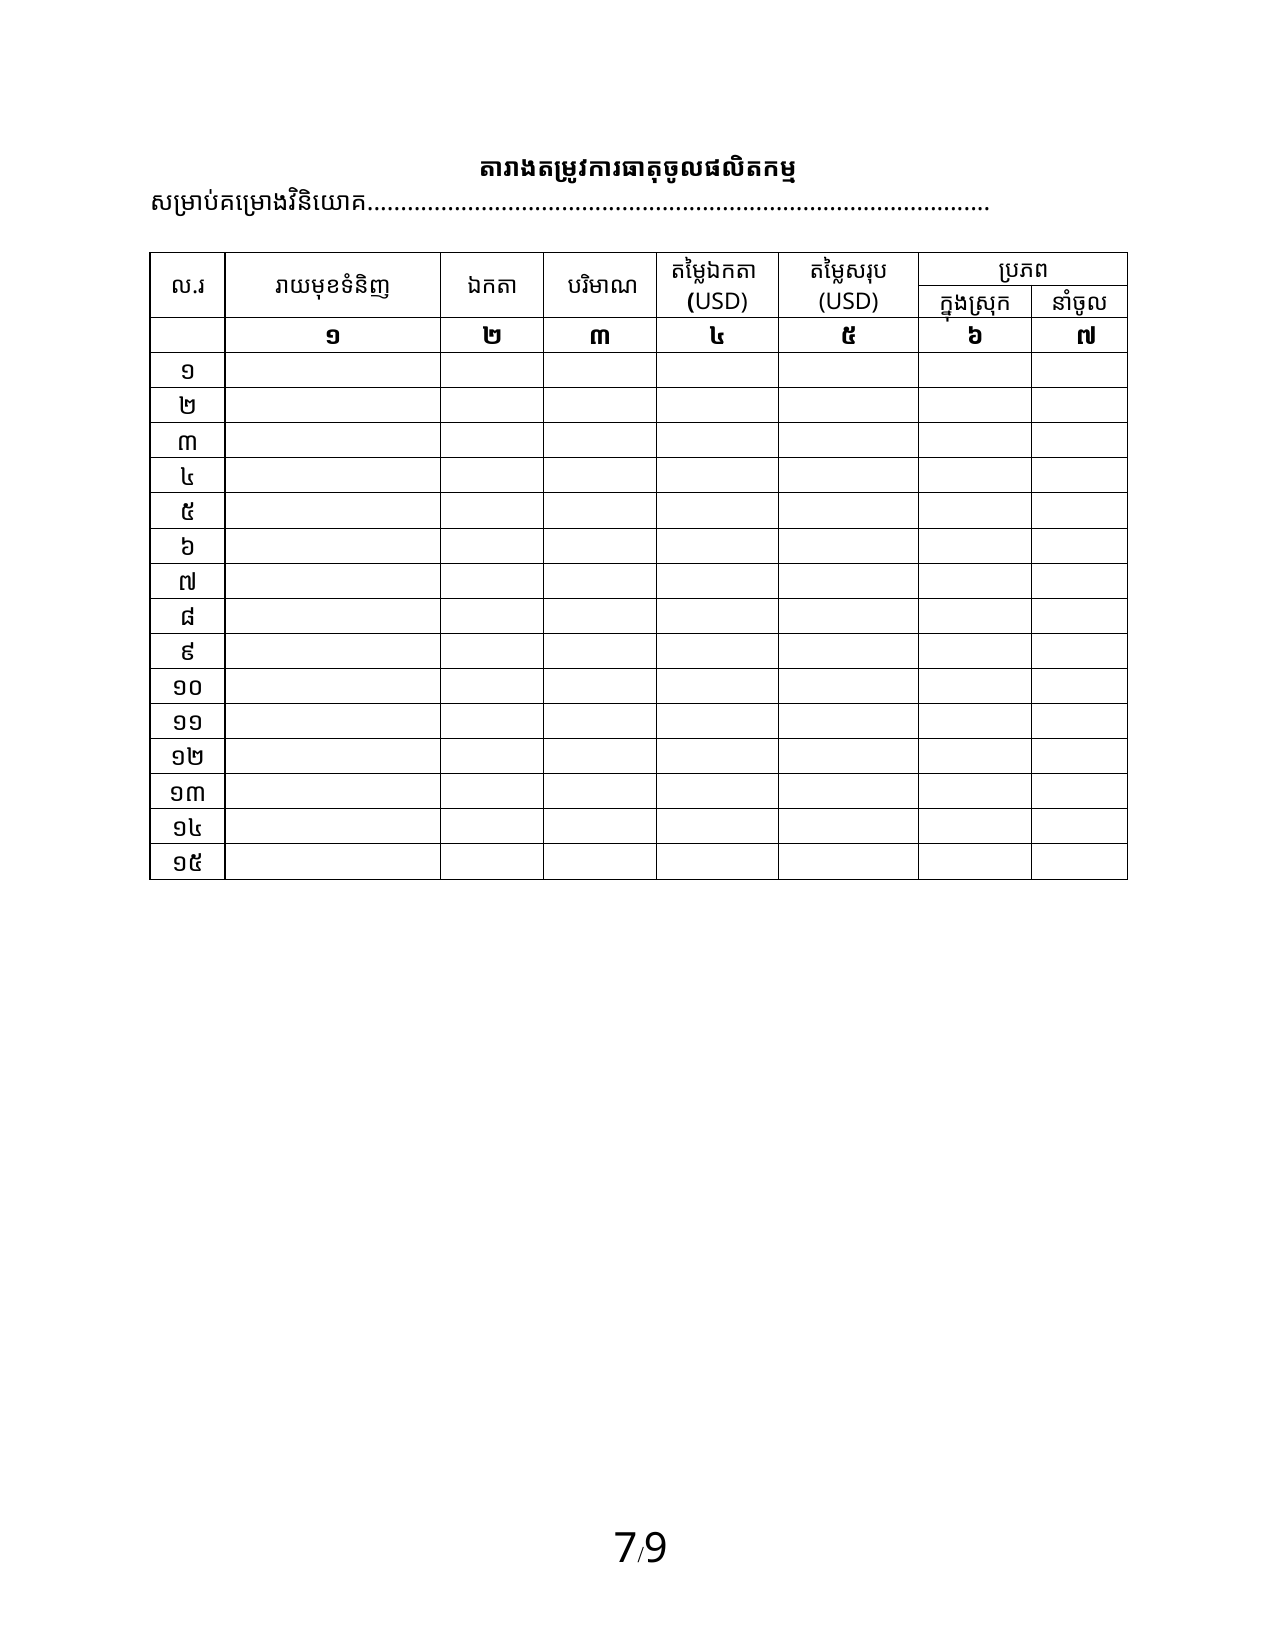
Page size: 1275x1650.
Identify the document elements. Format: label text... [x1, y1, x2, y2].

table_cell [544, 704, 656, 738]
table_cell ៤ [151, 458, 224, 492]
table_cell [226, 493, 440, 527]
table_cell [441, 388, 543, 422]
table_cell [544, 353, 656, 387]
table_cell [919, 844, 1031, 878]
table_cell [657, 774, 778, 808]
table_cell ៥ [779, 318, 918, 352]
table_cell ១ [226, 318, 440, 352]
table_cell ៦ [151, 529, 224, 562]
table_cell [919, 353, 1031, 387]
table_cell [226, 353, 440, 387]
table_cell [226, 669, 440, 703]
table_cell [657, 388, 778, 422]
table_cell [226, 844, 440, 878]
table_cell [657, 564, 778, 598]
table_cell [779, 599, 918, 633]
table_cell ៣ [151, 423, 224, 457]
table_header តម្លៃឯកតា (USD) [657, 253, 778, 317]
table_cell [1032, 564, 1127, 598]
table_cell [779, 634, 918, 668]
table_cell ៥ [151, 493, 224, 527]
table_cell [1032, 844, 1127, 878]
text សម្រាប់គម្រោងវិនិយោគ............................................................................................. [150, 184, 1125, 218]
table_cell ៤ [657, 318, 778, 352]
table_cell [1032, 704, 1127, 738]
table_cell [919, 564, 1031, 598]
table_cell នាំចូល [1032, 286, 1127, 317]
table_cell ១០ [151, 669, 224, 703]
table_cell ២ [151, 388, 224, 422]
table_cell [544, 634, 656, 668]
table_cell ១៥ [151, 844, 224, 878]
table_cell [1032, 388, 1127, 422]
table_cell [441, 704, 543, 738]
table_header ឯកតា [441, 253, 543, 317]
table_cell [779, 809, 918, 843]
table_cell [779, 458, 918, 492]
table_cell ១២ [151, 739, 224, 773]
table_header តម្លៃសរុប (USD) [779, 253, 918, 317]
table_cell ៧ [151, 564, 224, 598]
table_cell [919, 809, 1031, 843]
table_cell [226, 634, 440, 668]
table_cell [226, 739, 440, 773]
table_cell [919, 388, 1031, 422]
table_cell [779, 739, 918, 773]
table_cell [441, 493, 543, 527]
table_cell ៧ [1032, 318, 1127, 352]
table_cell [1032, 809, 1127, 843]
table_cell [1032, 458, 1127, 492]
table_header រាយមុខទំនិញ [226, 253, 440, 317]
table_cell [657, 704, 778, 738]
table_cell [441, 739, 543, 773]
table_cell [919, 739, 1031, 773]
table_cell [226, 564, 440, 598]
table_cell [441, 669, 543, 703]
table_cell [441, 458, 543, 492]
table_cell [544, 599, 656, 633]
table_cell [919, 634, 1031, 668]
table_cell ៣ [544, 318, 656, 352]
table_cell [657, 353, 778, 387]
table_cell [226, 458, 440, 492]
table_cell [779, 529, 918, 562]
table_cell [919, 423, 1031, 457]
table_cell [226, 388, 440, 422]
table_cell [151, 318, 224, 352]
table_cell [544, 564, 656, 598]
table_cell [657, 739, 778, 773]
table_cell ៨ [151, 599, 224, 633]
table_header បរិមាណ [544, 253, 656, 317]
table_cell [1032, 353, 1127, 387]
table_cell [226, 529, 440, 562]
table_cell [779, 388, 918, 422]
table_cell [226, 423, 440, 457]
table_cell [441, 529, 543, 562]
table_cell [441, 774, 543, 808]
table_cell [657, 493, 778, 527]
table_cell [544, 458, 656, 492]
table_cell [919, 458, 1031, 492]
table_cell [779, 774, 918, 808]
table_cell [1032, 493, 1127, 527]
table_cell [779, 844, 918, 878]
table_cell [657, 844, 778, 878]
table_cell [544, 493, 656, 527]
table_cell [919, 669, 1031, 703]
table_cell [919, 704, 1031, 738]
table_cell [441, 423, 543, 457]
table_cell [657, 529, 778, 562]
table_cell [919, 599, 1031, 633]
table_cell [919, 774, 1031, 808]
table_cell [441, 564, 543, 598]
table_cell ៩ [151, 634, 224, 668]
table_cell ៦ [919, 318, 1031, 352]
table_cell ១៤ [151, 809, 224, 843]
table_cell ១ [151, 353, 224, 387]
table_cell [544, 774, 656, 808]
table_cell [441, 599, 543, 633]
table_cell [544, 844, 656, 878]
table_cell [657, 599, 778, 633]
table_cell [441, 634, 543, 668]
table_cell [441, 809, 543, 843]
table_cell [779, 704, 918, 738]
table_cell [919, 493, 1031, 527]
table_cell [1032, 774, 1127, 808]
table_cell [544, 423, 656, 457]
table_cell [544, 739, 656, 773]
table_cell [441, 844, 543, 878]
table_cell [779, 564, 918, 598]
table_cell [779, 493, 918, 527]
table_cell [779, 669, 918, 703]
table_cell [544, 809, 656, 843]
table_header ប្រភព [919, 253, 1127, 284]
table_cell [657, 669, 778, 703]
table_cell [226, 704, 440, 738]
table_cell [657, 423, 778, 457]
table_cell [1032, 423, 1127, 457]
table_cell [226, 774, 440, 808]
table_cell [441, 353, 543, 387]
table_cell [544, 529, 656, 562]
table_cell [1032, 739, 1127, 773]
text តារាងតម្រូវការធាតុចូលផលិតកម្ម [150, 150, 1125, 184]
table_cell ២ [441, 318, 543, 352]
table_cell [544, 669, 656, 703]
table_cell ក្នុងស្រុក [919, 286, 1031, 317]
table_cell [226, 599, 440, 633]
table_cell [1032, 599, 1127, 633]
table_cell [226, 809, 440, 843]
table_cell [657, 634, 778, 668]
table_cell [1032, 634, 1127, 668]
table_cell ១១ [151, 704, 224, 738]
table_cell [1032, 529, 1127, 562]
table_cell [544, 388, 656, 422]
table_cell ១៣ [151, 774, 224, 808]
table_cell [919, 529, 1031, 562]
table_cell [1032, 669, 1127, 703]
table_header ល.រ [151, 253, 224, 317]
table_cell [779, 423, 918, 457]
table_cell [657, 458, 778, 492]
table_cell [657, 809, 778, 843]
table_cell [779, 353, 918, 387]
